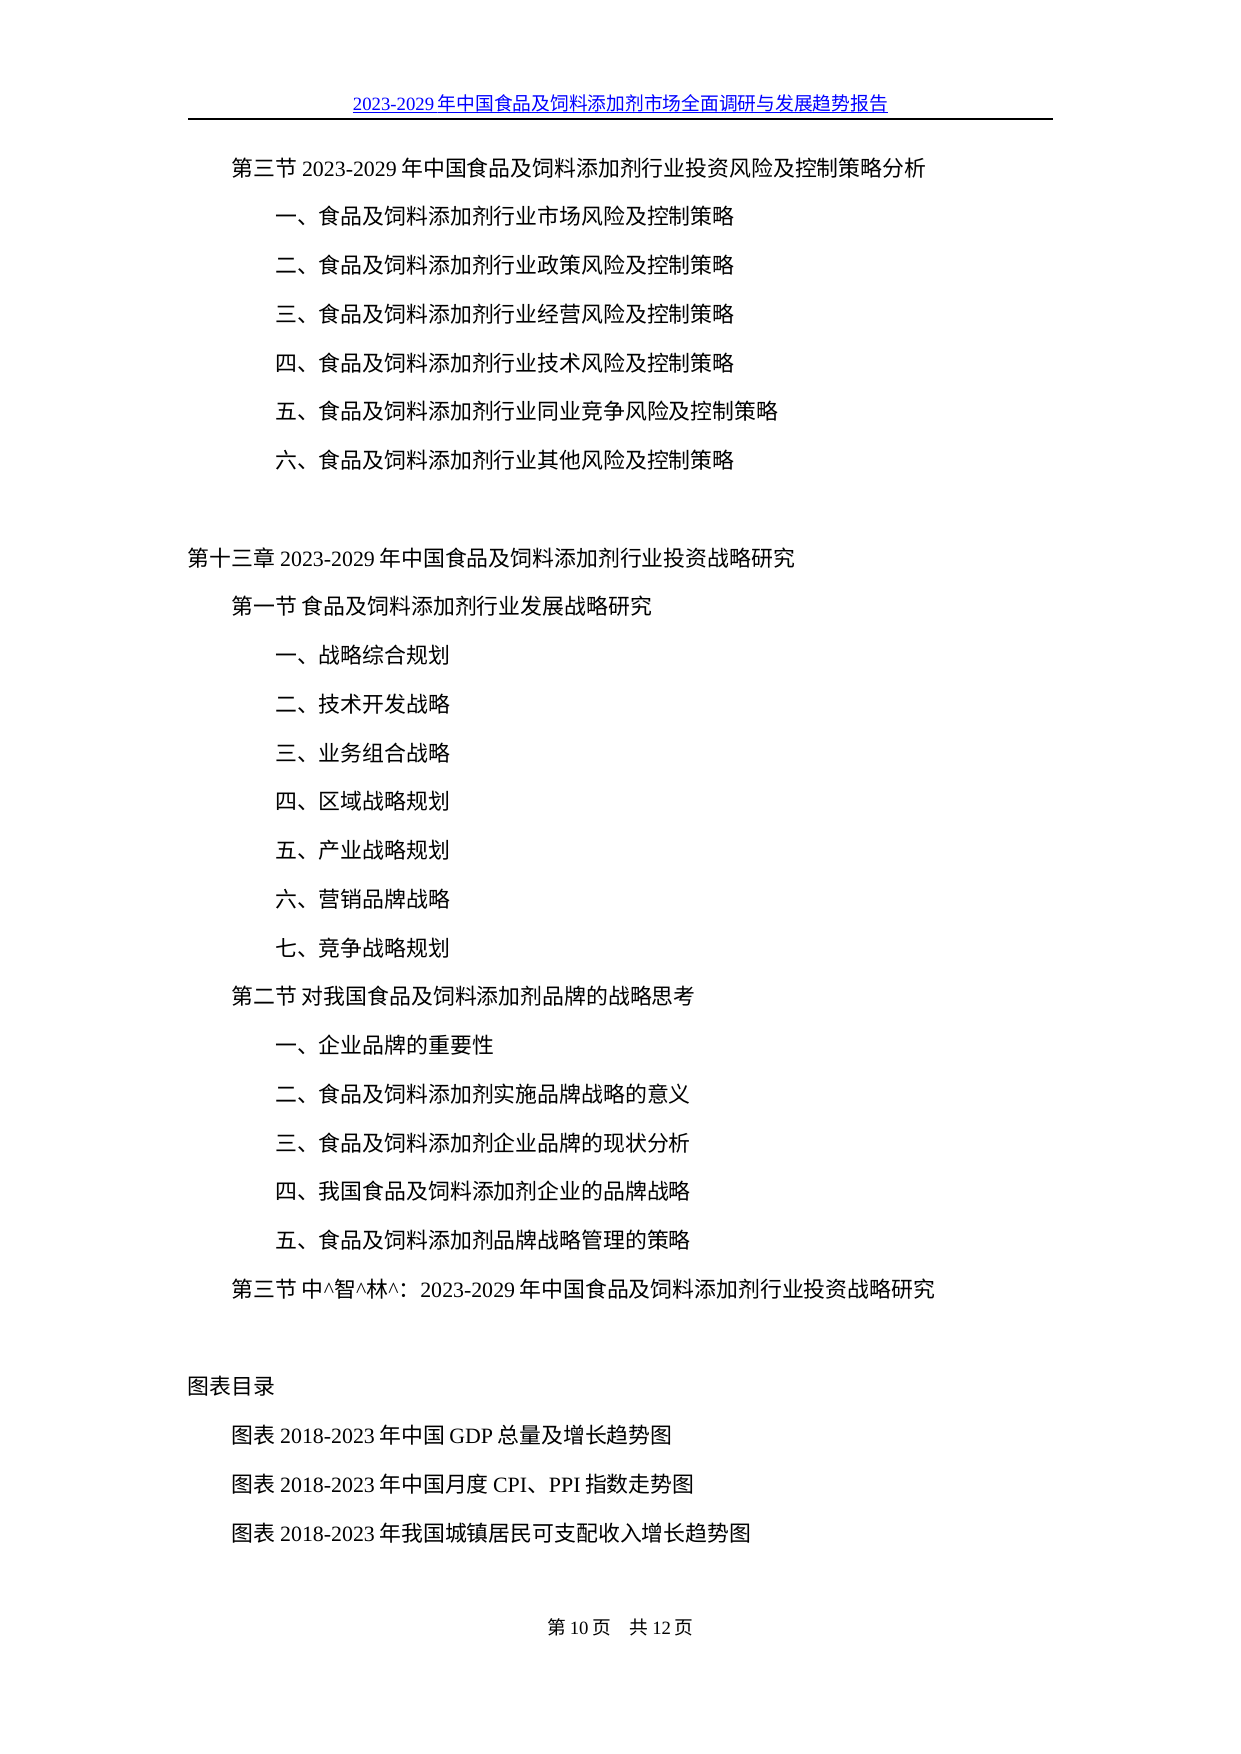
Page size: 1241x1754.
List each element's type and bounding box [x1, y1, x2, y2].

text [187, 150, 1053, 1548]
